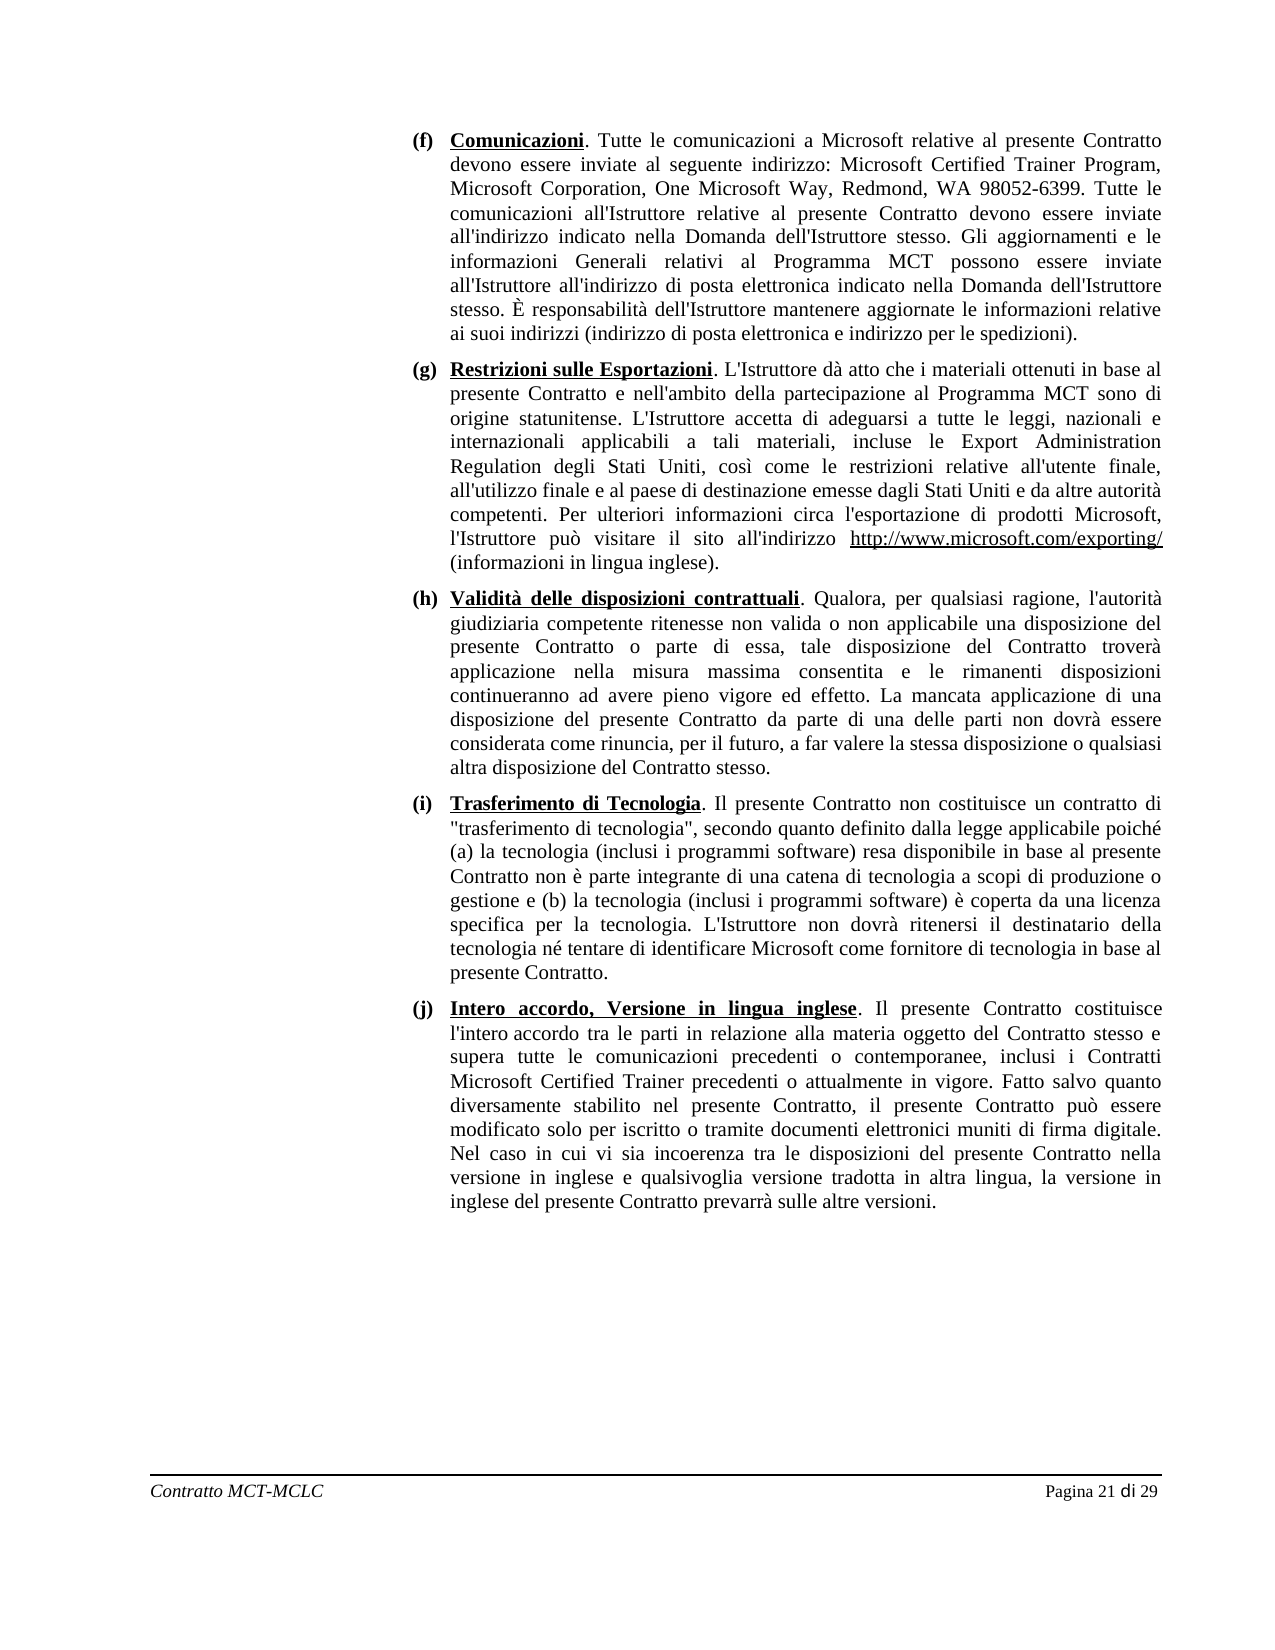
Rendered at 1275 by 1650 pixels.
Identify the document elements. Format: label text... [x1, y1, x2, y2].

list Intero accordo, Versione in lingua inglese. Il presente Contratto costituisce l'intero accordo tra le parti in relazione alla materia oggetto del Contratto stesso e supera tutte le comunicazioni precedenti o contemporanee, inclusi i Contratti Microsoft Certified Trainer precedenti o attualmente in vigore. Fatto salvo quanto diversamente stabilito nel presente Contratto, il presente Contratto può essere modificato solo per iscritto o tramite documenti elettronici muniti di firma digitale. Nel caso in cui vi sia incoerenza tra le disposizioni del presente Contratto nella versione in inglese e qualsivoglia versione tradotta in altra lingua, la versione in inglese del presente Contratto prevarrà sulle altre versioni. [412, 996, 1162, 1213]
list Validità delle disposizioni contrattuali. Qualora, per qualsiasi ragione, l'autorità giudiziaria competente ritenesse non valida o non applicabile una disposizione del presente Contratto o parte di essa, tale disposizione del Contratto troverà applicazione nella misura massima consentita e le rimanenti disposizioni continueranno ad avere pieno vigore ed effetto. La mancata applicazione di una disposizione del presente Contratto da parte di una delle parti non dovrà essere considerata come rinuncia, per il futuro, a far valere la stessa disposizione o qualsiasi altra disposizione del Contratto stesso. [412, 586, 1162, 779]
list Restrizioni sulle Esportazioni. L'Istruttore dà atto che i materiali ottenuti in base al presente Contratto e nell'ambito della partecipazione al Programma MCT sono di origine statunitense. L'Istruttore accetta di adeguarsi a tutte le leggi, nazionali e internazionali applicabili a tali materiali, incluse le Export Administration Regulation degli Stati Uniti, così come le restrizioni relative all'utente finale, all'utilizzo finale e al paese di destinazione emesse dagli Stati Uniti e da altre autorità competenti. Per ulteriori informazioni circa l'esportazione di prodotti Microsoft, l'Istruttore può visitare il sito all'indirizzo http://www.microsoft.com/exporting/ (informazioni in lingua inglese). [412, 357, 1162, 574]
list Trasferimento di Tecnologia. Il presente Contratto non costituisce un contratto di "trasferimento di tecnologia", secondo quanto definito dalla legge applicabile poiché (a) la tecnologia (inclusi i programmi software) resa disponibile in base al presente Contratto non è parte integrante di una catena di tecnologia a scopi di produzione o gestione e (b) la tecnologia (inclusi i programmi software) è coperta da una licenza specifica per la tecnologia. L'Istruttore non dovrà ritenersi il destinatario della tecnologia né tentare di identificare Microsoft come fornitore di tecnologia in base al presente Contratto. [412, 791, 1162, 984]
list Comunicazioni. Tutte le comunicazioni a Microsoft relative al presente Contratto devono essere inviate al seguente indirizzo: Microsoft Certified Trainer Program, Microsoft Corporation, One Microsoft Way, Redmond, WA 98052-6399. Tutte le comunicazioni all'Istruttore relative al presente Contratto devono essere inviate all'indirizzo indicato nella Domanda dell'Istruttore stesso. Gli aggiornamenti e le informazioni Generali relativi al Programma MCT possono essere inviate all'Istruttore all'indirizzo di posta elettronica indicato nella Domanda dell'Istruttore stesso. È responsabilità dell'Istruttore mantenere aggiornate le informazioni relative ai suoi indirizzi (indirizzo di posta elettronica e indirizzo per le spedizioni). [412, 128, 1162, 345]
